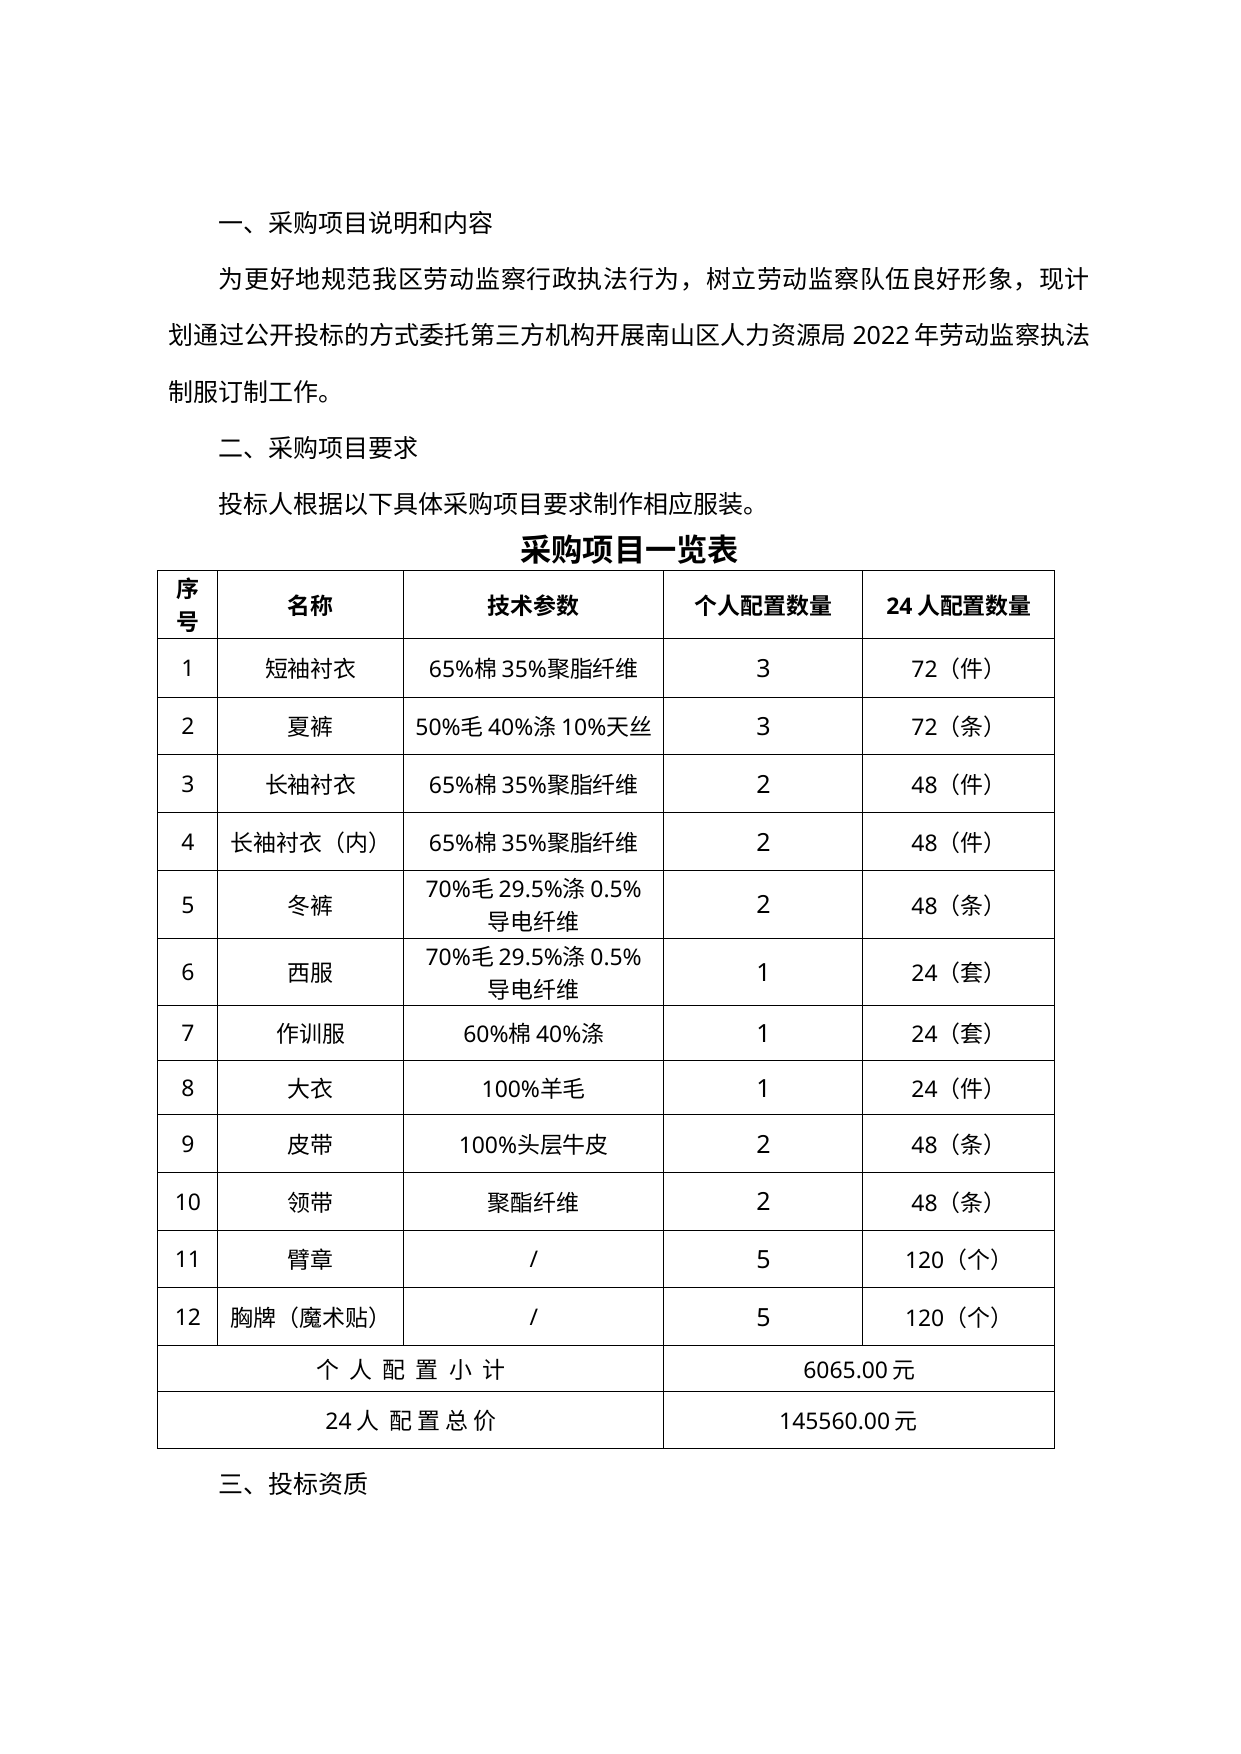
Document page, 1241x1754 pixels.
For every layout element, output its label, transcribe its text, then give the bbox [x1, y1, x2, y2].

table_cell 长袖衬衣 [218, 755, 403, 812]
table_cell 聚酯纤维 [404, 1173, 663, 1229]
table_cell 个 人 配 置 小 计 [158, 1346, 663, 1391]
table_cell 4 [158, 813, 217, 870]
table_cell 24人 配 置 总 价 [158, 1392, 663, 1448]
table_cell 70%毛29.5%涤0.5%导电纤维 [404, 939, 663, 1005]
table_cell 2 [664, 1173, 862, 1229]
table_cell 48（件） [863, 813, 1054, 870]
table_header 24人配置数量 [863, 571, 1054, 637]
table_cell 72（件） [863, 639, 1054, 697]
table_cell 65%棉35%聚脂纤维 [404, 639, 663, 697]
table_cell 24（套） [863, 939, 1054, 1005]
text 采购项目一览表 [169, 525, 1090, 570]
text 一、采购项目说明和内容 [169, 187, 1090, 243]
table_cell 24（件） [863, 1061, 1054, 1114]
table_cell 6065.00元 [664, 1346, 1054, 1391]
table_cell 3 [664, 639, 862, 697]
table_cell 1 [158, 639, 217, 697]
table_cell 100%头层牛皮 [404, 1115, 663, 1172]
table_cell 48（条） [863, 871, 1054, 937]
table_cell 5 [158, 871, 217, 937]
table_cell 冬裤 [218, 871, 403, 937]
table_cell 8 [158, 1061, 217, 1114]
table_header 名称 [218, 571, 403, 637]
table_cell 5 [664, 1231, 862, 1287]
table_header 序号 [158, 571, 217, 637]
table_cell 夏裤 [218, 698, 403, 754]
table_cell 70%毛29.5%涤0.5%导电纤维 [404, 871, 663, 937]
table_cell 9 [158, 1115, 217, 1172]
table_cell 50%毛40%涤10%天丝 [404, 698, 663, 754]
text 三、投标资质 [169, 1449, 1090, 1505]
table_cell 100%羊毛 [404, 1061, 663, 1114]
table_cell 2 [664, 871, 862, 937]
table_cell 145560.00元 [664, 1392, 1054, 1448]
table_cell / [404, 1288, 663, 1345]
table_cell 2 [664, 813, 862, 870]
table_cell 6 [158, 939, 217, 1005]
table_cell 5 [664, 1288, 862, 1345]
table_cell 120（个） [863, 1288, 1054, 1345]
table_cell 长袖衬衣（内） [218, 813, 403, 870]
table_cell 12 [158, 1288, 217, 1345]
table_cell 领带 [218, 1173, 403, 1229]
table_cell 2 [664, 755, 862, 812]
table_cell 3 [158, 755, 217, 812]
table_cell 西服 [218, 939, 403, 1005]
table_cell 皮带 [218, 1115, 403, 1172]
table_cell 11 [158, 1231, 217, 1287]
table_cell 65%棉35%聚脂纤维 [404, 813, 663, 870]
table_cell 1 [664, 1006, 862, 1060]
table_cell 1 [664, 939, 862, 1005]
text 为更好地规范我区劳动监察行政执法行为，树立劳动监察队伍良好形象，现计划通过公开投标的方式委托第三方机构开展南山区人力资源局2022年劳动监察执法制服订制工作。 [169, 243, 1090, 412]
table_cell 72（条） [863, 698, 1054, 754]
table_cell 大衣 [218, 1061, 403, 1114]
table_cell 2 [158, 698, 217, 754]
table_cell 胸牌（魔术贴） [218, 1288, 403, 1345]
table_cell 臂章 [218, 1231, 403, 1287]
table_cell 48（条） [863, 1115, 1054, 1172]
table_cell 2 [664, 1115, 862, 1172]
table_header 个人配置数量 [664, 571, 862, 637]
table_cell 24（套） [863, 1006, 1054, 1060]
table_cell / [404, 1231, 663, 1287]
table_cell 7 [158, 1006, 217, 1060]
table_cell 短袖衬衣 [218, 639, 403, 697]
table_header 技术参数 [404, 571, 663, 637]
table_cell 作训服 [218, 1006, 403, 1060]
table_cell 48（件） [863, 755, 1054, 812]
table_cell 60%棉40%涤 [404, 1006, 663, 1060]
table_cell 3 [664, 698, 862, 754]
text 二、采购项目要求 [169, 412, 1090, 468]
table_cell 1 [664, 1061, 862, 1114]
text 投标人根据以下具体采购项目要求制作相应服装。 [169, 468, 1090, 525]
table_cell 10 [158, 1173, 217, 1229]
table_cell 120（个） [863, 1231, 1054, 1287]
table_cell 48（条） [863, 1173, 1054, 1229]
table_cell 65%棉35%聚脂纤维 [404, 755, 663, 812]
